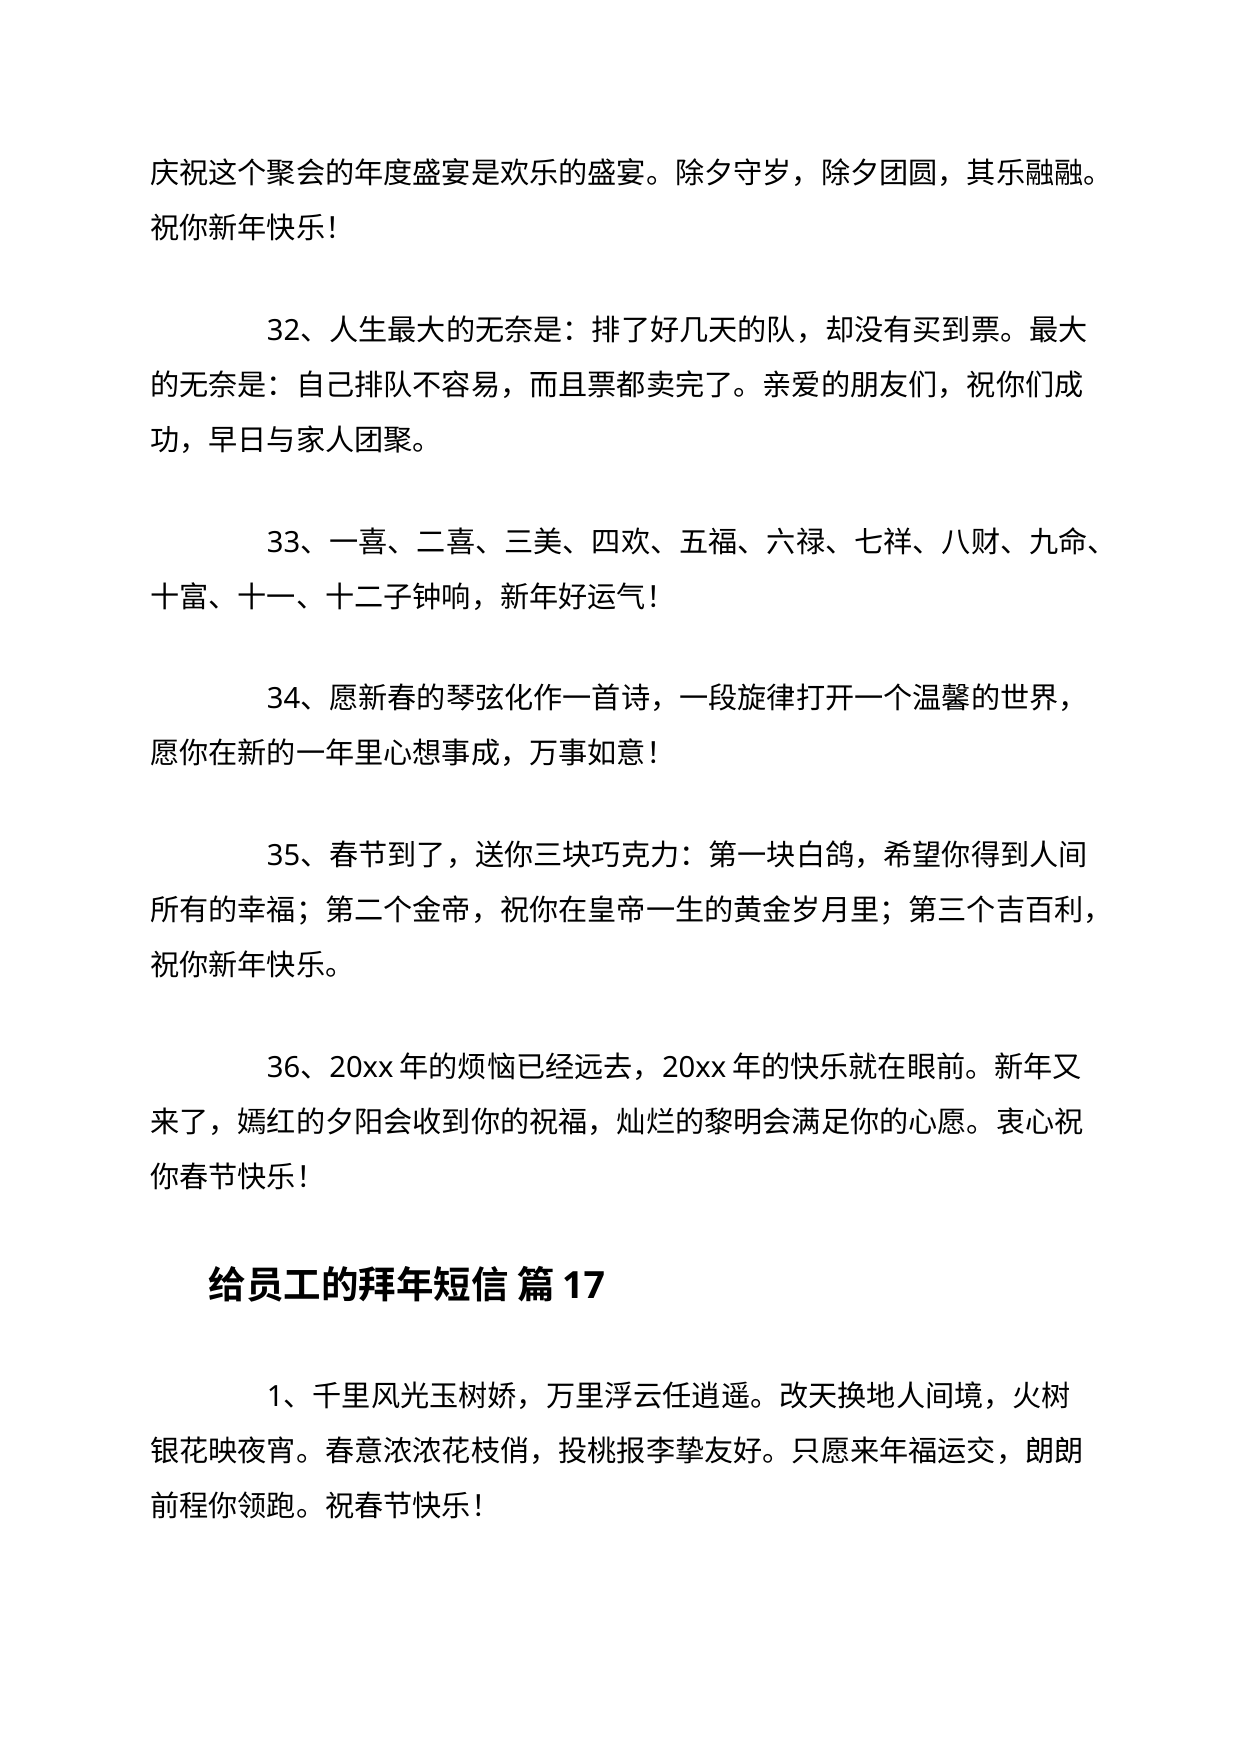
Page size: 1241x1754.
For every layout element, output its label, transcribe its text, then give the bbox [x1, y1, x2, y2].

text 1、千里风光玉树娇，万里浮云任逍遥。改天换地人间境，火树银花映夜宵。春意浓浓花枝俏，投桃报李挚友好。只愿来年福运交，朗朗前程你领跑。祝春节快乐！ [150, 1373, 1090, 1525]
text 35、春节到了，送你三块巧克力：第一块白鸽，希望你得到人间所有的幸福；第二个金帝，祝你在皇帝一生的黄金岁月里；第三个吉百利，祝你新年快乐。 [150, 832, 1090, 984]
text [150, 150, 1090, 247]
text 32、人生最大的无奈是：排了好几天的队，却没有买到票。最大的无奈是：自己排队不容易，而且票都卖完了。亲爱的朋友们，祝你们成功，早日与家人团聚。 [150, 307, 1090, 459]
text 33、一喜、二喜、三美、四欢、五福、六禄、七祥、八财、九命、十富、十一、十二子钟响，新年好运气！ [150, 518, 1090, 616]
text 36、20xx年的烦恼已经远去，20xx年的快乐就在眼前。新年又来了，嫣红的夕阳会收到你的祝福，灿烂的黎明会满足你的心愿。衷心祝你春节快乐！ [150, 1043, 1090, 1196]
text 34、愿新春的琴弦化作一首诗，一段旋律打开一个温馨的世界，愿你在新的一年里心想事成，万事如意！ [150, 675, 1090, 772]
text 给员工的拜年短信 篇17 [150, 1255, 1090, 1310]
